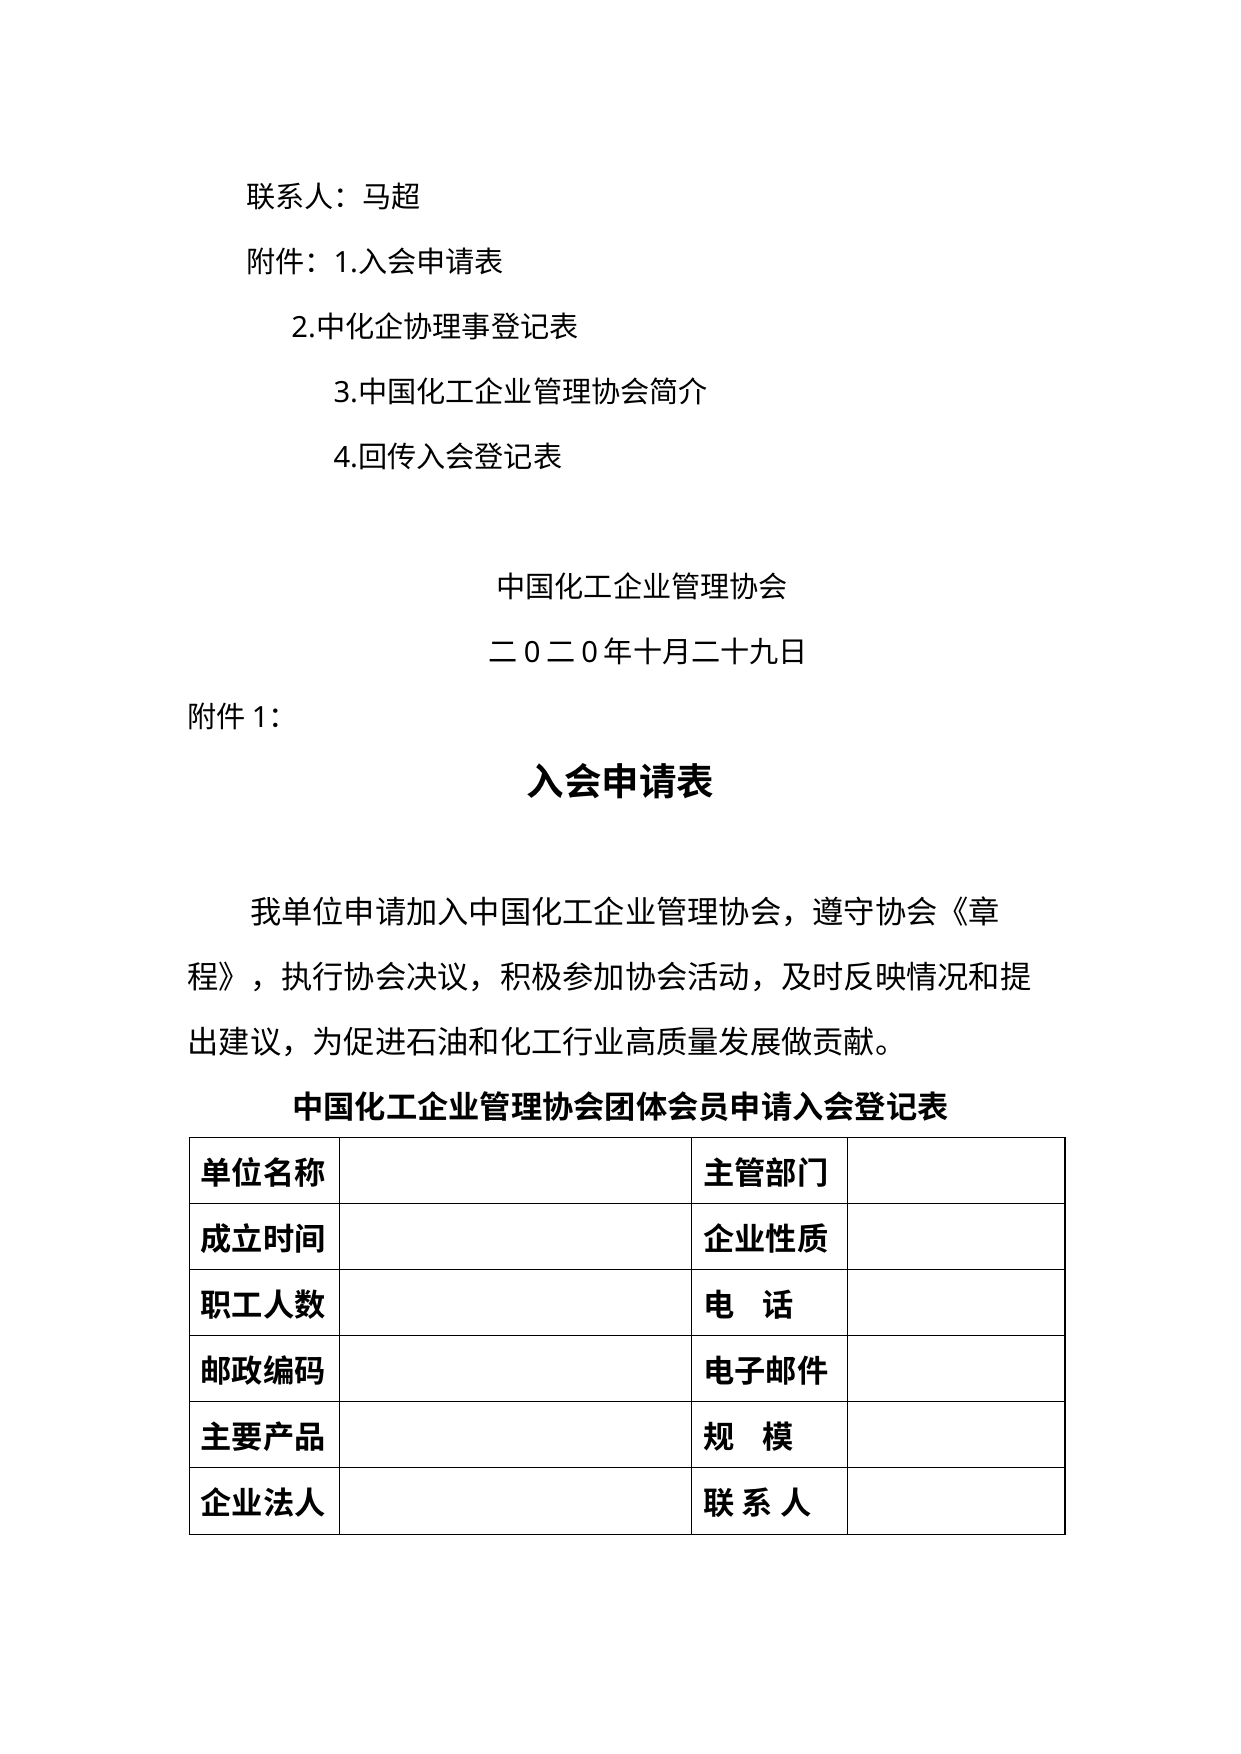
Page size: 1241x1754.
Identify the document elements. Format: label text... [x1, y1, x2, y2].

text 附件1： [187, 682, 1053, 747]
text 二0二0年十月二十九日 [187, 617, 1053, 682]
table_cell 规 模 [692, 1402, 847, 1467]
table_cell [340, 1204, 691, 1269]
table_cell [340, 1468, 691, 1533]
table_header [340, 1138, 691, 1203]
table_cell 联 系 人 [692, 1468, 847, 1533]
text 我单位申请加入中国化工企业管理协会，遵守协会《章程》，执行协会决议，积极参加协会活动，及时反映情况和提出建议，为促进石油和化工行业高质量发展做贡献。 [187, 877, 1053, 1072]
text 3.中国化工企业管理协会简介 [187, 357, 1053, 422]
text 入会申请表 [187, 747, 1053, 812]
table_cell 主要产品 [190, 1402, 339, 1467]
table_cell 企业法人 [190, 1468, 339, 1533]
table_cell 电 话 [692, 1270, 847, 1335]
table_cell [848, 1468, 1064, 1533]
table_cell [848, 1402, 1064, 1467]
table_cell 邮政编码 [190, 1336, 339, 1401]
table_cell 企业性质 [692, 1204, 847, 1269]
table_header [848, 1138, 1064, 1203]
text 中国化工企业管理协会 [187, 552, 1053, 617]
table_cell [848, 1270, 1064, 1335]
table_cell [340, 1402, 691, 1467]
text 联系人：马超 [187, 162, 1053, 227]
table_cell [848, 1204, 1064, 1269]
text 2.中化企协理事登记表 [187, 292, 1053, 357]
table_cell 成立时间 [190, 1204, 339, 1269]
table_cell 职工人数 [190, 1270, 339, 1335]
text 4.回传入会登记表 [187, 422, 1053, 487]
table_cell [340, 1336, 691, 1401]
text 附件：1.入会申请表 [187, 227, 1053, 292]
table_cell [848, 1336, 1064, 1401]
table_cell [340, 1270, 691, 1335]
table_header 主管部门 [692, 1138, 847, 1203]
table_header 单位名称 [190, 1138, 339, 1203]
text 中国化工企业管理协会团体会员申请入会登记表 [187, 1072, 1053, 1137]
table_cell 电子邮件 [692, 1336, 847, 1401]
